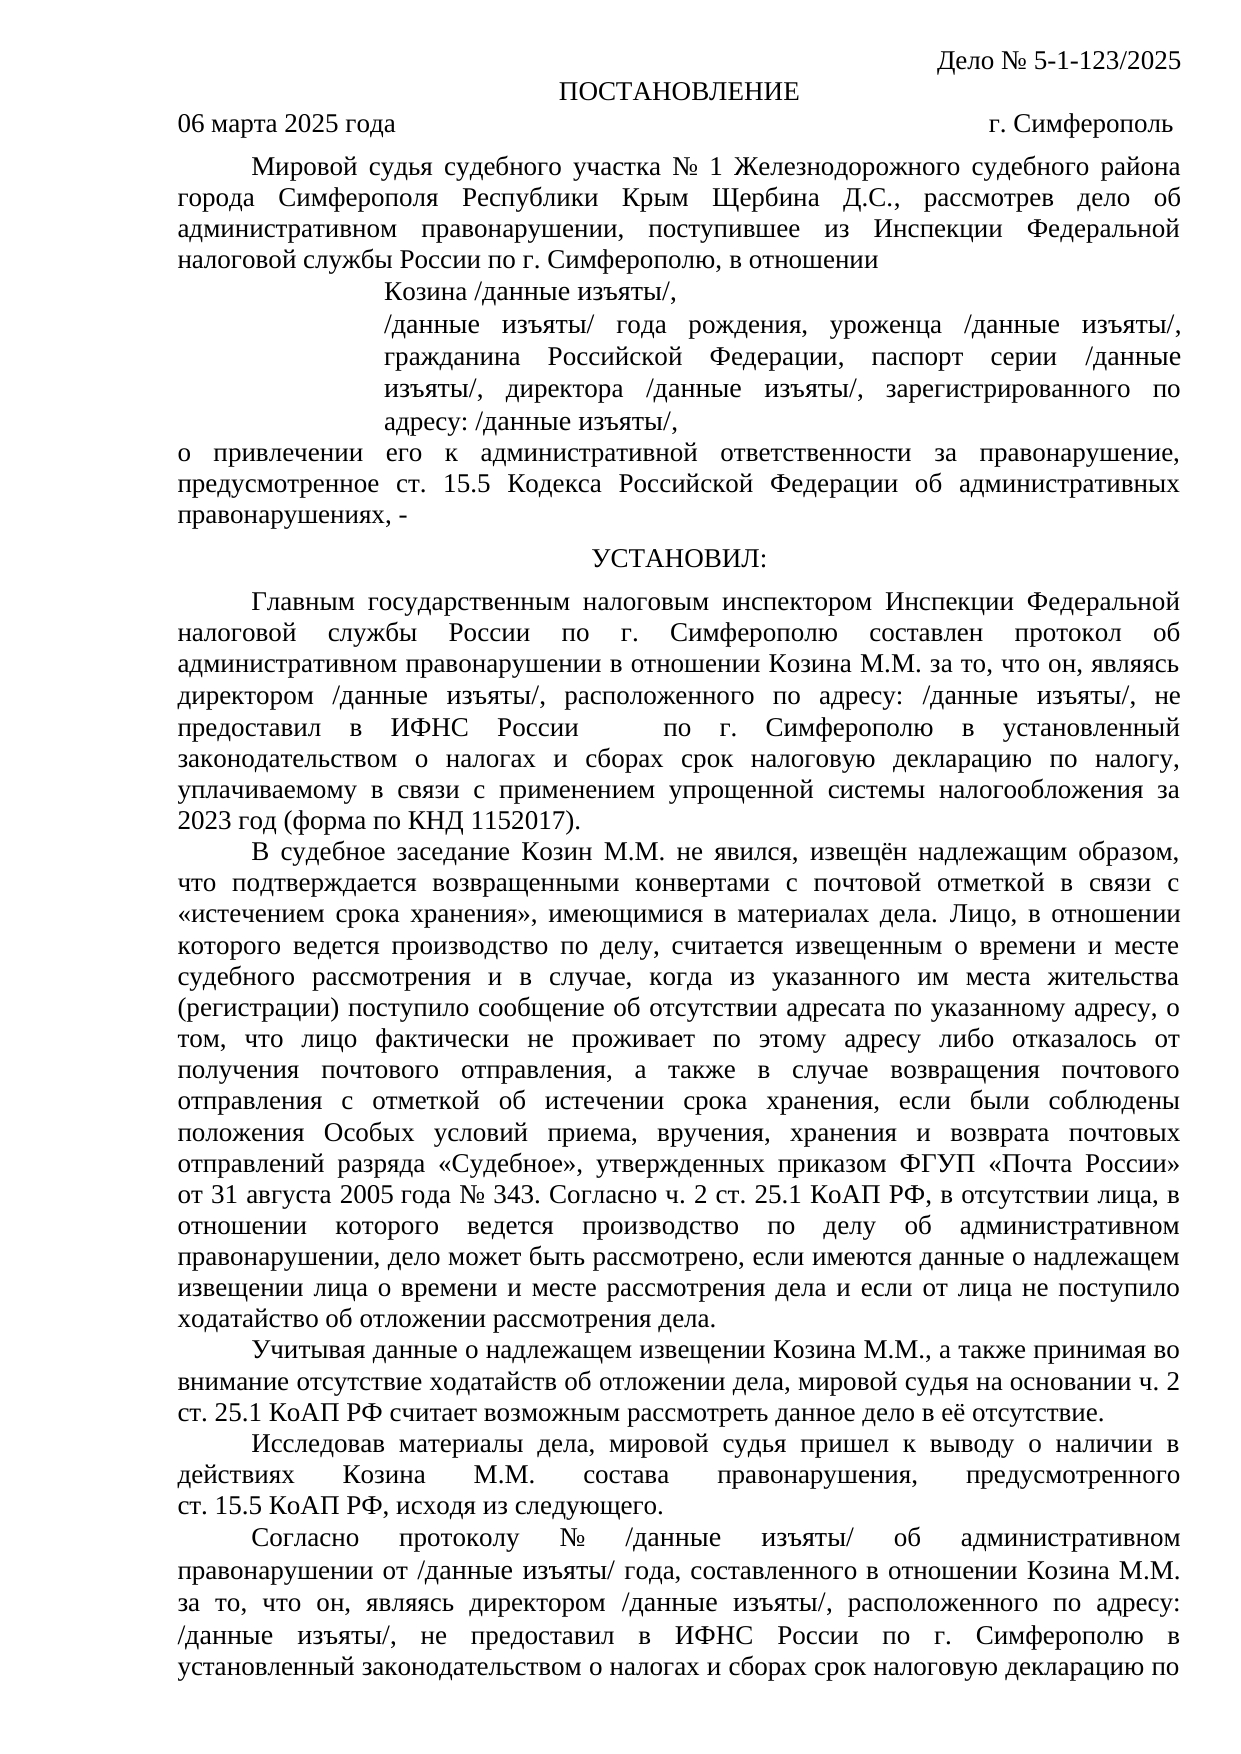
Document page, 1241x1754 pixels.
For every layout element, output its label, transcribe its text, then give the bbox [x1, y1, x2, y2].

text /данные изъяты/ года рождения, уроженца /данные изъяты/, гражданина Российской Федерации, паспорт серии /данные изъяты/, директора /данные изъяты/, зарегистрированного по адресу: /данные изъяты/, [384, 307, 1181, 436]
text Мировой судья судебного участка № 1 Железнодорожного судебного района города Симферополя Республики Крым Щербина Д.С., рассмотрев дело об административном правонарушении, поступившее из Инспекции Федеральной налоговой службы России по г. Симферополю, в отношении [177, 150, 1181, 274]
text 06 марта 2025 года г. Симферополь [177, 107, 1181, 138]
text о привлечении его к административной ответственности за правонарушение, предусмотренное ст. 15.5 Кодекса Российской Федерации об административных правонарушениях, - [177, 436, 1181, 530]
subtitle Дело № 5-1-123/2025 [177, 44, 1181, 76]
subtitle ПОСТАНОВЛЕНИЕ [177, 76, 1181, 107]
text Учитывая данные о надлежащем извещении Козина М.М., а также принимая во внимание отсутствие ходатайств об отложении дела, мировой судья на основании ч. 2 ст. 25.1 КоАП РФ считает возможным рассмотреть данное дело в её отсутствие. [177, 1334, 1181, 1427]
text УСТАНОВИЛ: [177, 542, 1181, 573]
text Исследовав материалы дела, мировой судья пришел к выводу о наличии в действиях Козина М.М. состава правонарушения, предусмотренного ст. 15.5 КоАП РФ, исходя из следующего. [177, 1427, 1181, 1521]
text Козина /данные изъяты/, [384, 274, 1181, 307]
text Главным государственным налоговым инспектором Инспекции Федеральной налоговой службы России по г. Симферополю составлен протокол об административном правонарушении в отношении Козина М.М. за то, что он, являясь директором /данные изъяты/, расположенного по адресу: /данные изъяты/, не предоставил в ИФНС России по г. Симферополю в установленный законодательством о налогах и сборах срок налоговую декларацию по налогу, уплачиваемому в связи с применением упрощенной системы налогообложения за 2023 год (форма по КНД 1152017). [177, 585, 1181, 835]
text В судебное заседание Козин М.М. не явился, извещён надлежащим образом, что подтверждается возвращенными конвертами с почтовой отметкой в связи с «истечением срока хранения», имеющимися в материалах дела. Лицо, в отношении которого ведется производство по делу, считается извещенным о времени и месте судебного рассмотрения и в случае, когда из указанного им места жительства (регистрации) поступило сообщение об отсутствии адресата по указанному адресу, о том, что лицо фактически не проживает по этому адресу либо отказалось от получения почтового отправления, а также в случае возвращения почтового отправления с отметкой об истечении срока хранения, если были соблюдены положения Особых условий приема, вручения, хранения и возврата почтовых отправлений разряда «Судебное», утвержденных приказом ФГУП «Почта России» от 31 августа 2005 года № 343. Согласно ч. 2 ст. 25.1 КоАП РФ, в отсутствии лица, в отношении которого ведется производство по делу об административном правонарушении, дело может быть рассмотрено, если имеются данные о надлежащем извещении лица о времени и месте рассмотрения дела и если от лица не поступило ходатайство об отложении рассмотрения дела. [177, 835, 1181, 1334]
